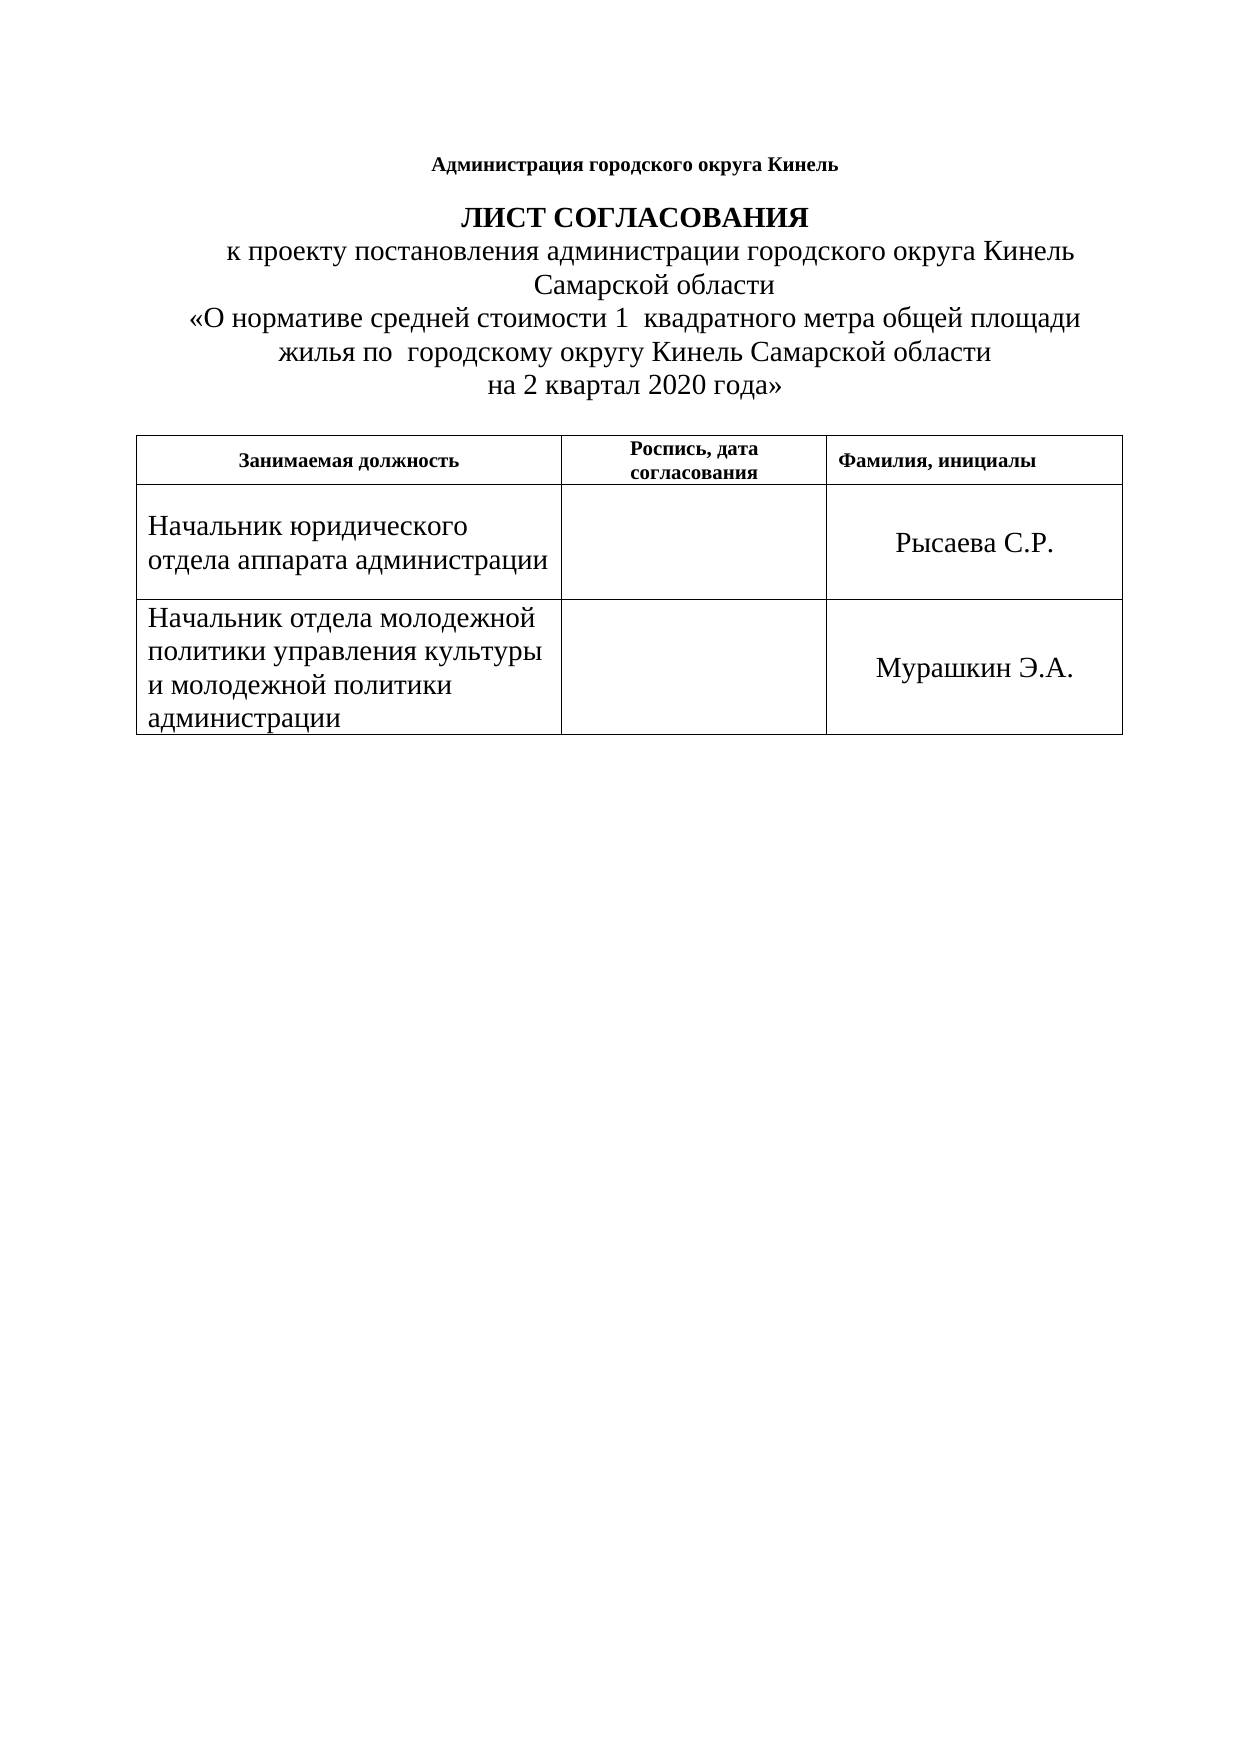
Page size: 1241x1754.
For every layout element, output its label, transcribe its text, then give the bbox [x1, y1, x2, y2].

text «О нормативе средней стоимости 1 квадратного метра общей площади [148, 300, 1122, 334]
text на 2 квартал 2020 года» [148, 367, 1122, 401]
table_cell Мурашкин Э.А. [827, 600, 1122, 734]
text жилья по городскому округу Кинель Самарской области [148, 334, 1122, 367]
table_cell Начальник юридического отдела аппарата администрации [137, 485, 561, 599]
text Администрация городского округа Кинель [148, 152, 1122, 176]
table_header Занимаемая должность [137, 436, 561, 484]
text к проекту постановления администрации городского округа Кинель [148, 233, 1122, 267]
text ЛИСТ СОГЛАСОВАНИЯ [148, 200, 1122, 233]
text Самарской области [148, 267, 1122, 300]
table_cell [562, 600, 826, 734]
table_cell Начальник отдела молодежной политики управления культуры и молодежной политики администрации [137, 600, 561, 734]
table_header Роспись, дата согласования [562, 436, 826, 484]
table_cell Рысаева С.Р. [827, 485, 1122, 599]
table_header Фамилия, инициалы [827, 436, 1122, 484]
table_cell [562, 485, 826, 599]
